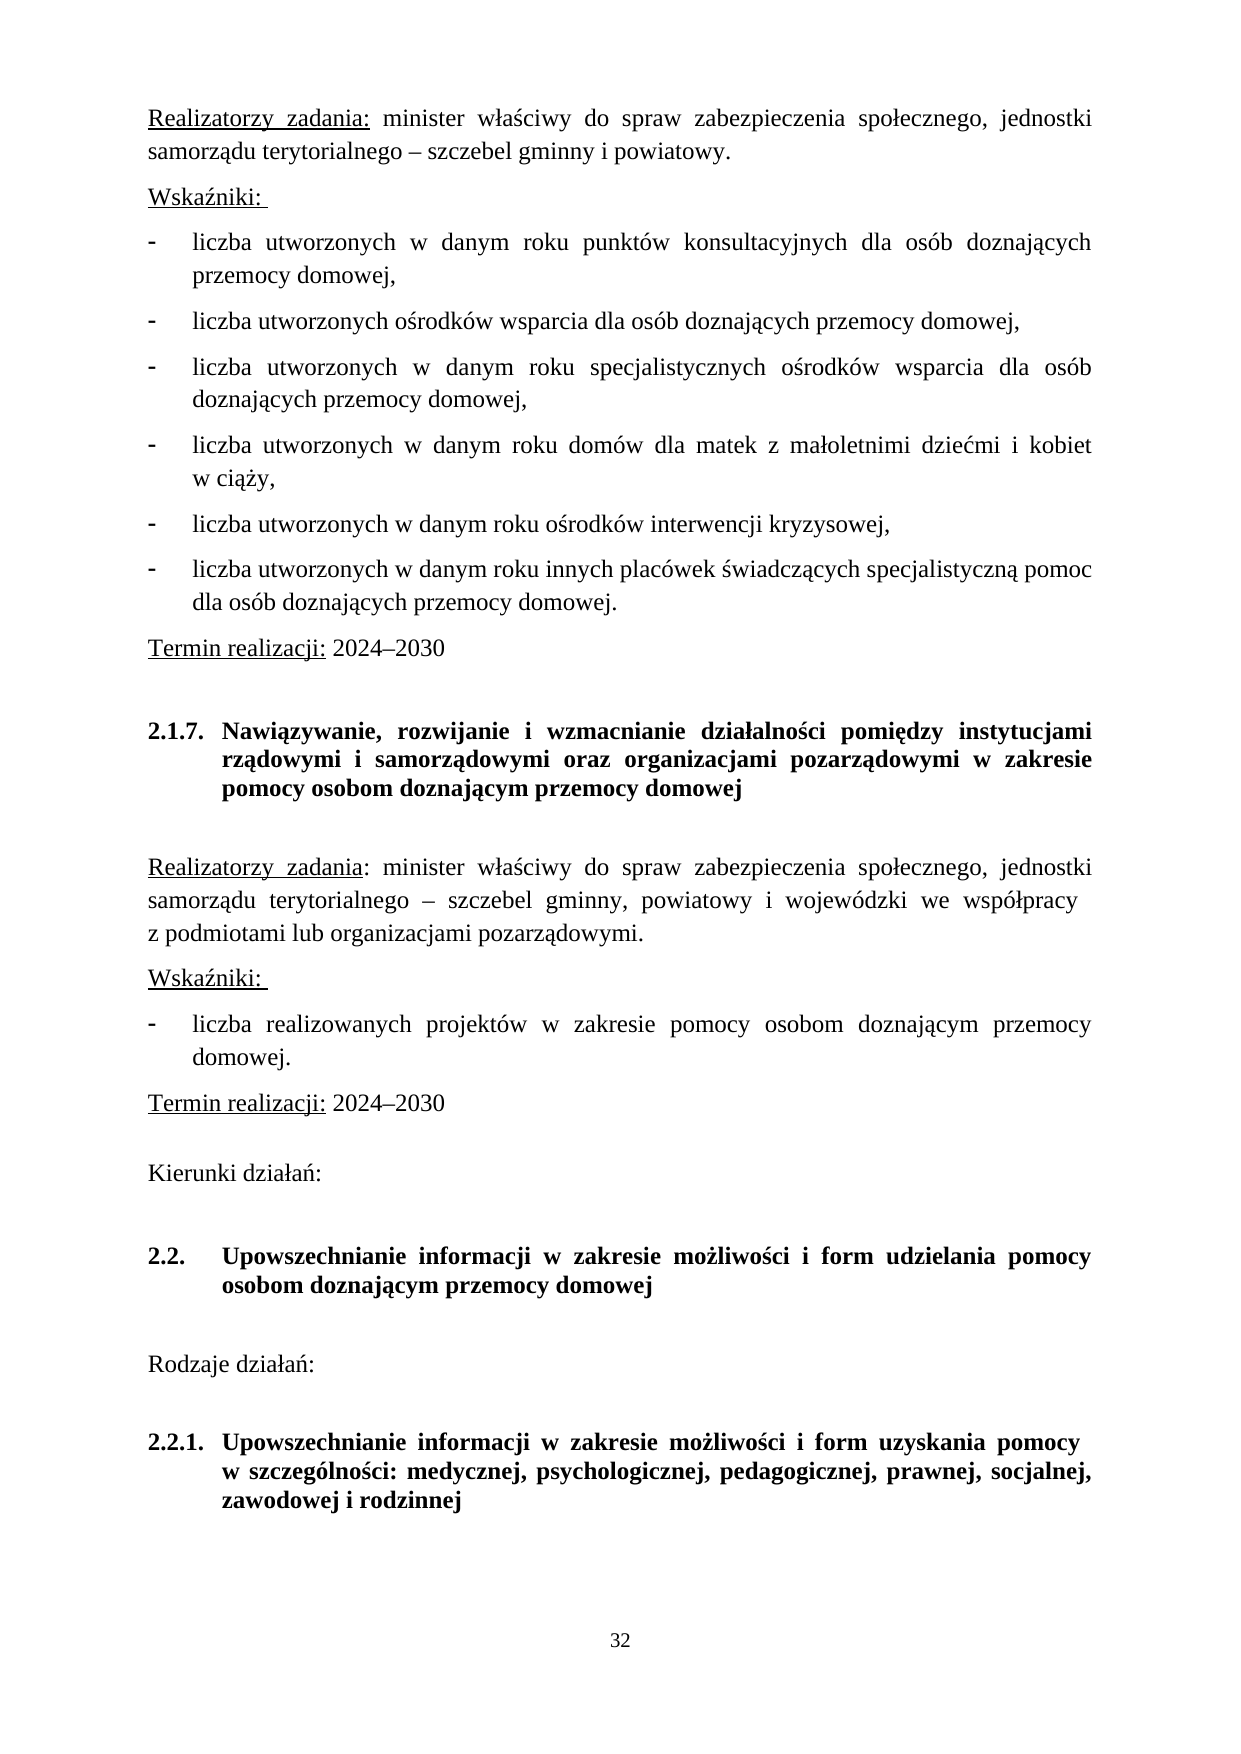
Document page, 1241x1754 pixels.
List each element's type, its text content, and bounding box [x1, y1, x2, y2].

list liczba realizowanych projektów w zakresie pomocy osobom doznającym przemocy domowej. [148, 1009, 1093, 1071]
text Wskaźniki: [148, 182, 1093, 211]
list liczba utworzonych w danym roku specjalistycznych ośrodków wsparcia dla osób doznających przemocy domowej, [148, 352, 1093, 413]
list liczba utworzonych ośrodków wsparcia dla osób doznających przemocy domowej, [148, 306, 1093, 335]
list liczba utworzonych w danym roku ośrodków interwencji kryzysowej, [148, 509, 1093, 537]
list liczba utworzonych w danym roku domów dla matek z małoletnimi dziećmi i kobiet w ciąży, [148, 430, 1093, 492]
text Kierunki działań: [148, 1158, 1093, 1187]
text Rodzaje działań: [148, 1349, 1093, 1377]
text Realizatorzy zadania: minister właściwy do spraw zabezpieczenia społecznego, jednostki samorządu terytorialnego – szczebel gminny, powiatowy i wojewódzki we współpracy z podmiotami lub organizacjami pozarządowymi. [148, 852, 1093, 947]
text Upowszechnianie informacji w zakresie możliwości i form uzyskania pomocy w szczególności: medycznej, psychologicznej, pedagogicznej, prawnej, socjalnej, zawodowej i rodzinnej [148, 1427, 1093, 1514]
text Realizatorzy zadania: minister właściwy do spraw zabezpieczenia społecznego, jednostki samorządu terytorialnego – szczebel gminny i powiatowy. [148, 103, 1093, 165]
text Termin realizacji: 2024–2030 [148, 633, 1093, 661]
text Wskaźniki: [148, 963, 1093, 992]
list liczba utworzonych w danym roku punktów konsultacyjnych dla osób doznających przemocy domowej, [148, 227, 1093, 289]
text Nawiązywanie, rozwijanie i wzmacnianie działalności pomiędzy instytucjami rządowymi i samorządowymi oraz organizacjami pozarządowymi w zakresie pomocy osobom doznającym przemocy domowej [148, 716, 1093, 802]
text Termin realizacji: 2024–2030 [148, 1088, 1093, 1116]
list liczba utworzonych w danym roku innych placówek świadczących specjalistyczną pomoc dla osób doznających przemocy domowej. [148, 554, 1093, 616]
text Upowszechnianie informacji w zakresie możliwości i form udzielania pomocy osobom doznającym przemocy domowej [148, 1241, 1093, 1299]
